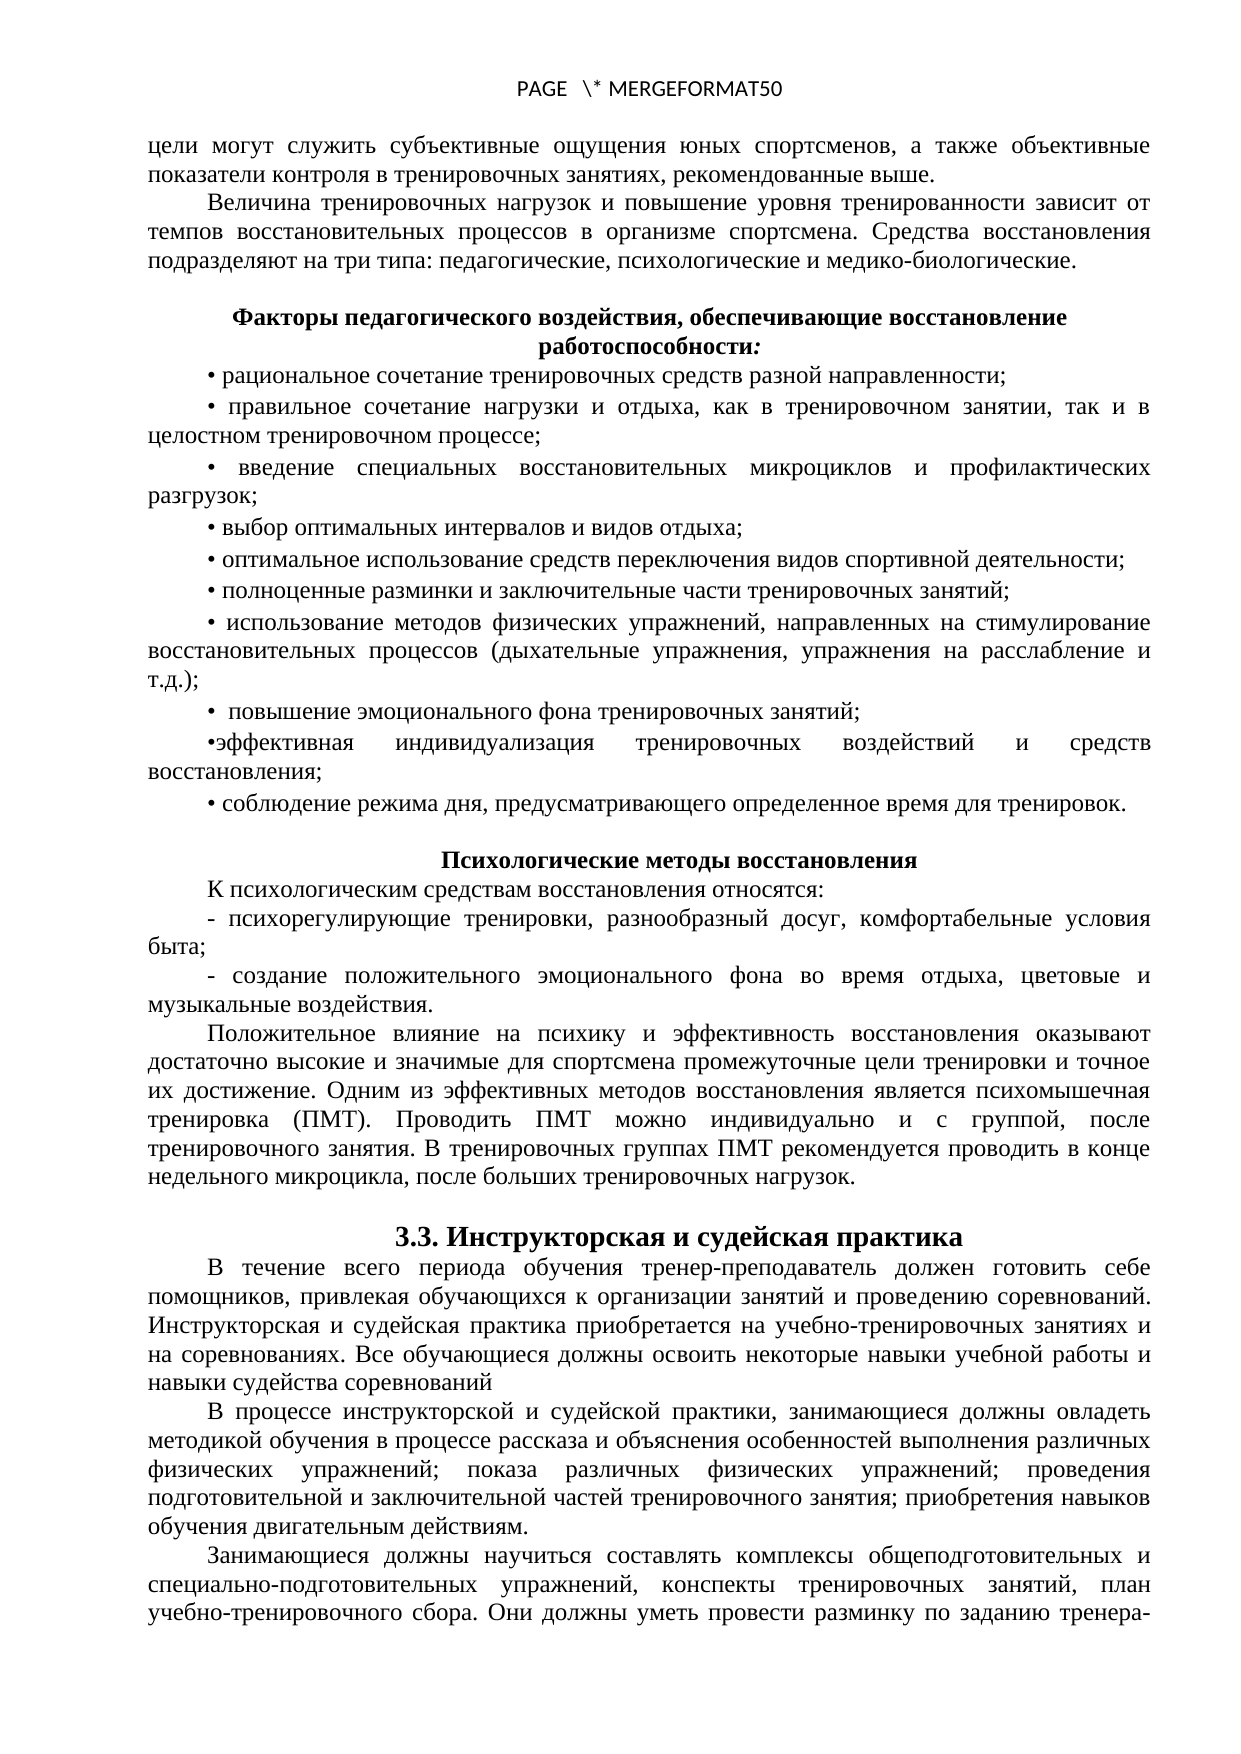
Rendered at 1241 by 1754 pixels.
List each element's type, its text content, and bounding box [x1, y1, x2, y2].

text • рациональное сочетание тренировочных средств разной направленности; [148, 360, 1152, 389]
list Положительное влияние на психику и эффективность восстановления оказывают достаточно высокие и значимые для спортсмена промежуточные цели тренировки и точное их достижение. Одним из эффективных методов восстановления является психомышечная тренировка (ПМТ). Проводить ПМТ можно индивидуально и с группой, после тренировочного занятия. В тренировочных группах ПМТ рекомендуется проводить в конце недельного микроцикла, после больших тренировочных нагрузок. [148, 1018, 1152, 1190]
list - создание положительного эмоционального фона во время отдыха, цветовые и музыкальные воздействия. [148, 960, 1152, 1018]
text • полноценные разминки и заключительные части тренировочных занятий; [148, 575, 1152, 604]
text • повышение эмоционального фона тренировочных занятий; [148, 696, 1152, 724]
list - психорегулирующие тренировки, разнообразный досуг, комфортабельные условия быта; [148, 903, 1152, 960]
list 3.3. Инструкторская и судейская практика [148, 1219, 1152, 1252]
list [148, 130, 1152, 187]
text Факторы педагогического воздействия, обеспечивающие восстановление работоспособности: [148, 302, 1152, 360]
text • соблюдение режима дня, предусматривающего определенное время для тренировок. [148, 788, 1152, 816]
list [148, 1540, 1152, 1626]
text • выбор оптимальных интервалов и видов отдыха; [148, 512, 1152, 541]
text • введение специальных восстановительных микроциклов и профилактических разгрузок; [148, 452, 1152, 509]
text • использование методов физических упражнений, направленных на стимулирование восстановительных процессов (дыхательные упражнения, упражнения на расслабление и т.д.); [148, 607, 1152, 693]
text •эффективная индивидуализация тренировочных воздействий и средств восстановления; [148, 727, 1152, 785]
list К психологическим средствам восстановления относятся: [148, 874, 1152, 903]
text • оптимальное использование средств переключения видов спортивной деятельности; [148, 544, 1152, 572]
list В процессе инструкторской и судейской практики, занимающиеся должны овладеть методикой обучения в процессе рассказа и объяснения особенностей выполнения различных физических упражнений; показа различных физических упражнений; проведения подготовительной и заключительной частей тренировочного занятия; приобретения навыков обучения двигательным действиям. [148, 1396, 1152, 1540]
text • правильное сочетание нагрузки и отдыха, как в тренировочном занятии, так и в целостном тренировочном процессе; [148, 391, 1152, 449]
list В течение всего периода обучения тренер-преподаватель должен готовить себе помощников, привлекая обучающихся к организации занятий и проведению соревнований. Инструкторская и судейская практика приобретается на учебно-тренировочных занятиях и на соревнованиях. Все обучающиеся должны освоить некоторые навыки учебной работы и навыки судейства соревнований [148, 1252, 1152, 1396]
list Величина тренировочных нагрузок и повышение уровня тренированности зависит от темпов восстановительных процессов в организме спортсмена. Средства восстановления подразделяют на три типа: педагогические, психологические и медико-биологические. [148, 187, 1152, 274]
list Психологические методы восстановления [148, 845, 1152, 874]
